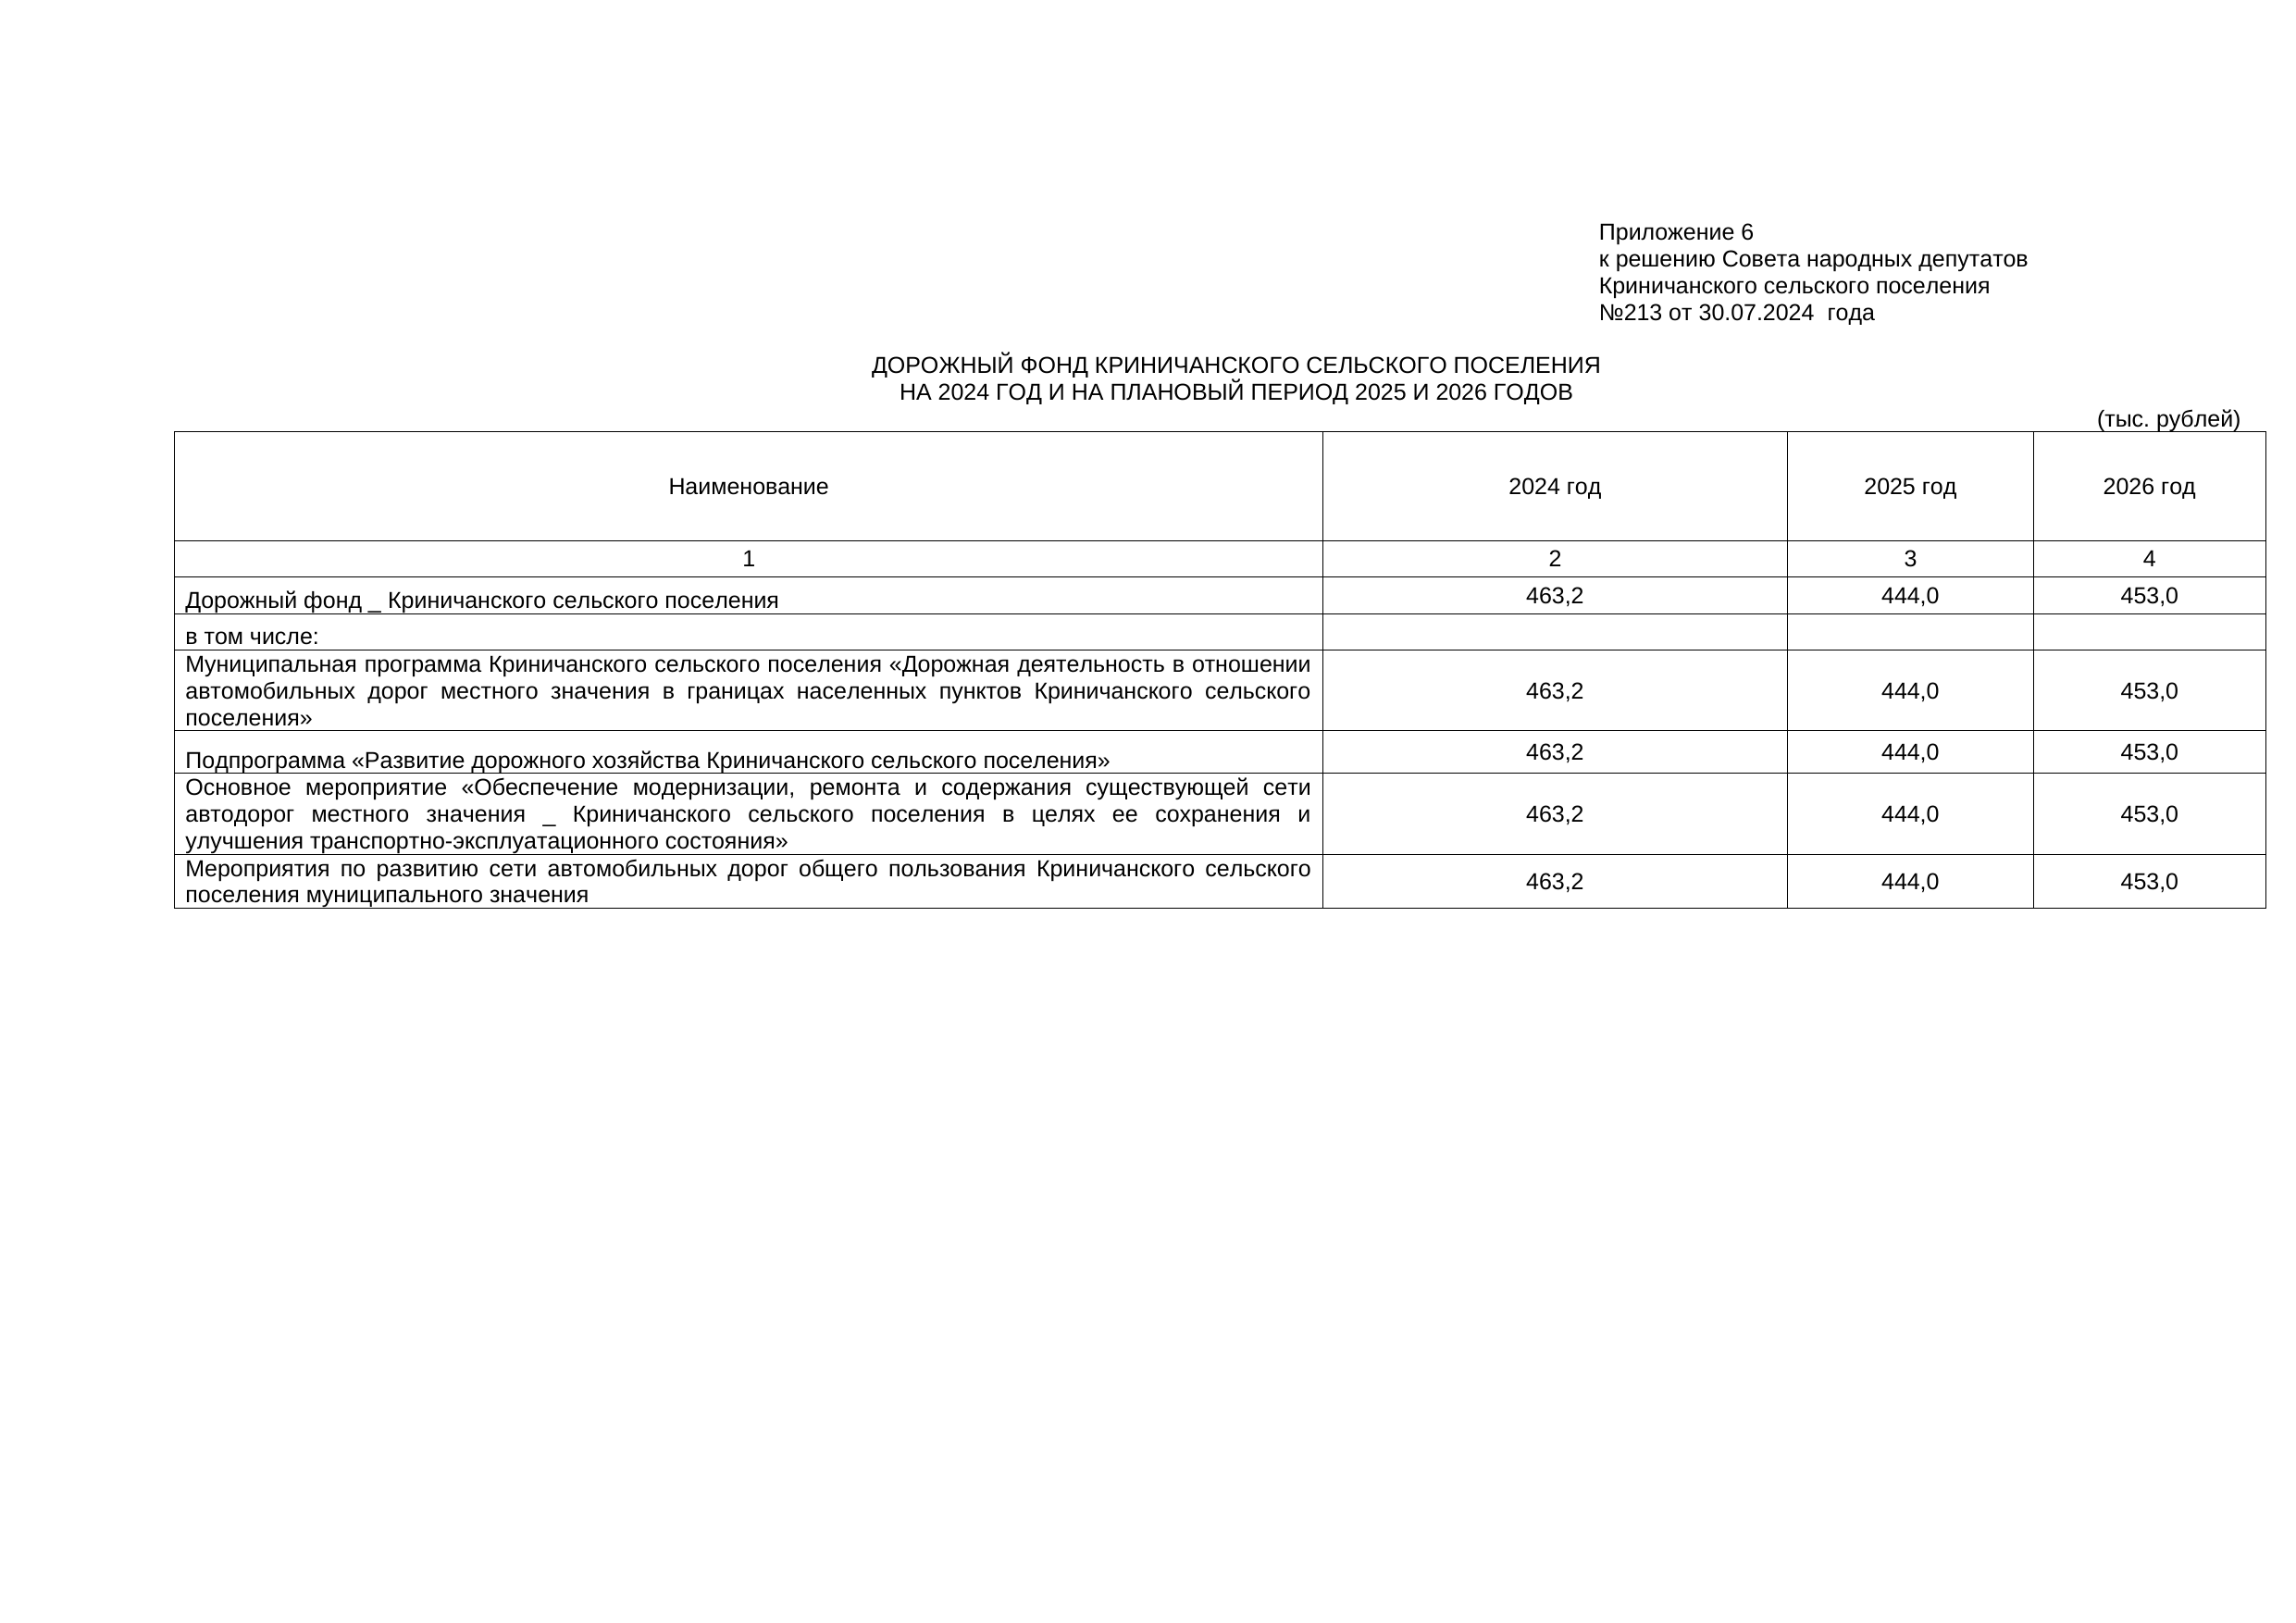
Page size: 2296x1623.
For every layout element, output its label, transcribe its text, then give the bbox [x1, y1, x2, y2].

table_cell [1323, 614, 1787, 650]
text (тыс. рублей) [164, 404, 2240, 431]
table_cell 453,0 [2034, 774, 2265, 854]
table_cell Мероприятия по развитию сети автомобильных дорог общего пользования Криничанского сельского поселения муниципального значения [175, 855, 1322, 908]
table_cell 444,0 [1788, 855, 2033, 908]
table_cell 444,0 [1788, 650, 2033, 730]
table_cell 463,2 [1323, 731, 1787, 773]
text Криничанского сельского поселения [164, 272, 2240, 298]
table_cell Основное мероприятие «Обеспечение модернизации, ремонта и содержания существующей сети автодорог местного значения _ Криничанского сельского поселения в целях ее сохранения и улучшения транспортно-эксплуатационного состояния» [175, 774, 1322, 854]
table_cell 463,2 [1323, 577, 1787, 613]
table_cell Подпрограмма «Развитие дорожного хозяйства Криничанского сельского поселения» [175, 731, 1322, 773]
text №213 от 30.07.2024 года [164, 298, 2240, 325]
table_cell 1 [175, 541, 1322, 576]
table_cell 463,2 [1323, 774, 1787, 854]
text ДОРОЖНЫЙ ФОНД КРИНИЧАНСКОГО СЕЛЬСКОГО ПОСЕЛЕНИЯ [164, 352, 2240, 378]
table_cell 2 [1323, 541, 1787, 576]
table_cell 444,0 [1788, 731, 2033, 773]
table_header Наименование [175, 432, 1322, 540]
table_cell 453,0 [2034, 650, 2265, 730]
text Приложение 6 [164, 218, 2240, 245]
table_header 2025 год [1788, 432, 2033, 540]
table_cell 453,0 [2034, 731, 2265, 773]
table_cell Муниципальная программа Криничанского сельского поселения «Дорожная деятельность в отношении автомобильных дорог местного значения в границах населенных пунктов Криничанского сельского поселения» [175, 650, 1322, 730]
table_cell 453,0 [2034, 577, 2265, 613]
table_header 2024 год [1323, 432, 1787, 540]
table_cell [2034, 614, 2265, 650]
table_header 2026 год [2034, 432, 2265, 540]
table_cell 444,0 [1788, 577, 2033, 613]
table_cell Дорожный фонд _ Криничанского сельского поселения [175, 577, 1322, 613]
text НА 2024 ГОД И НА ПЛАНОВЫЙ ПЕРИОД 2025 И 2026 ГОДОВ [164, 378, 2240, 404]
table_cell [1788, 614, 2033, 650]
table_cell 463,2 [1323, 650, 1787, 730]
table_cell 3 [1788, 541, 2033, 576]
table_cell в том числе: [175, 614, 1322, 650]
table_cell 463,2 [1323, 855, 1787, 908]
table_cell 444,0 [1788, 774, 2033, 854]
table_cell 4 [2034, 541, 2265, 576]
table_cell 453,0 [2034, 855, 2265, 908]
text к решению Совета народных депутатов [164, 245, 2240, 272]
